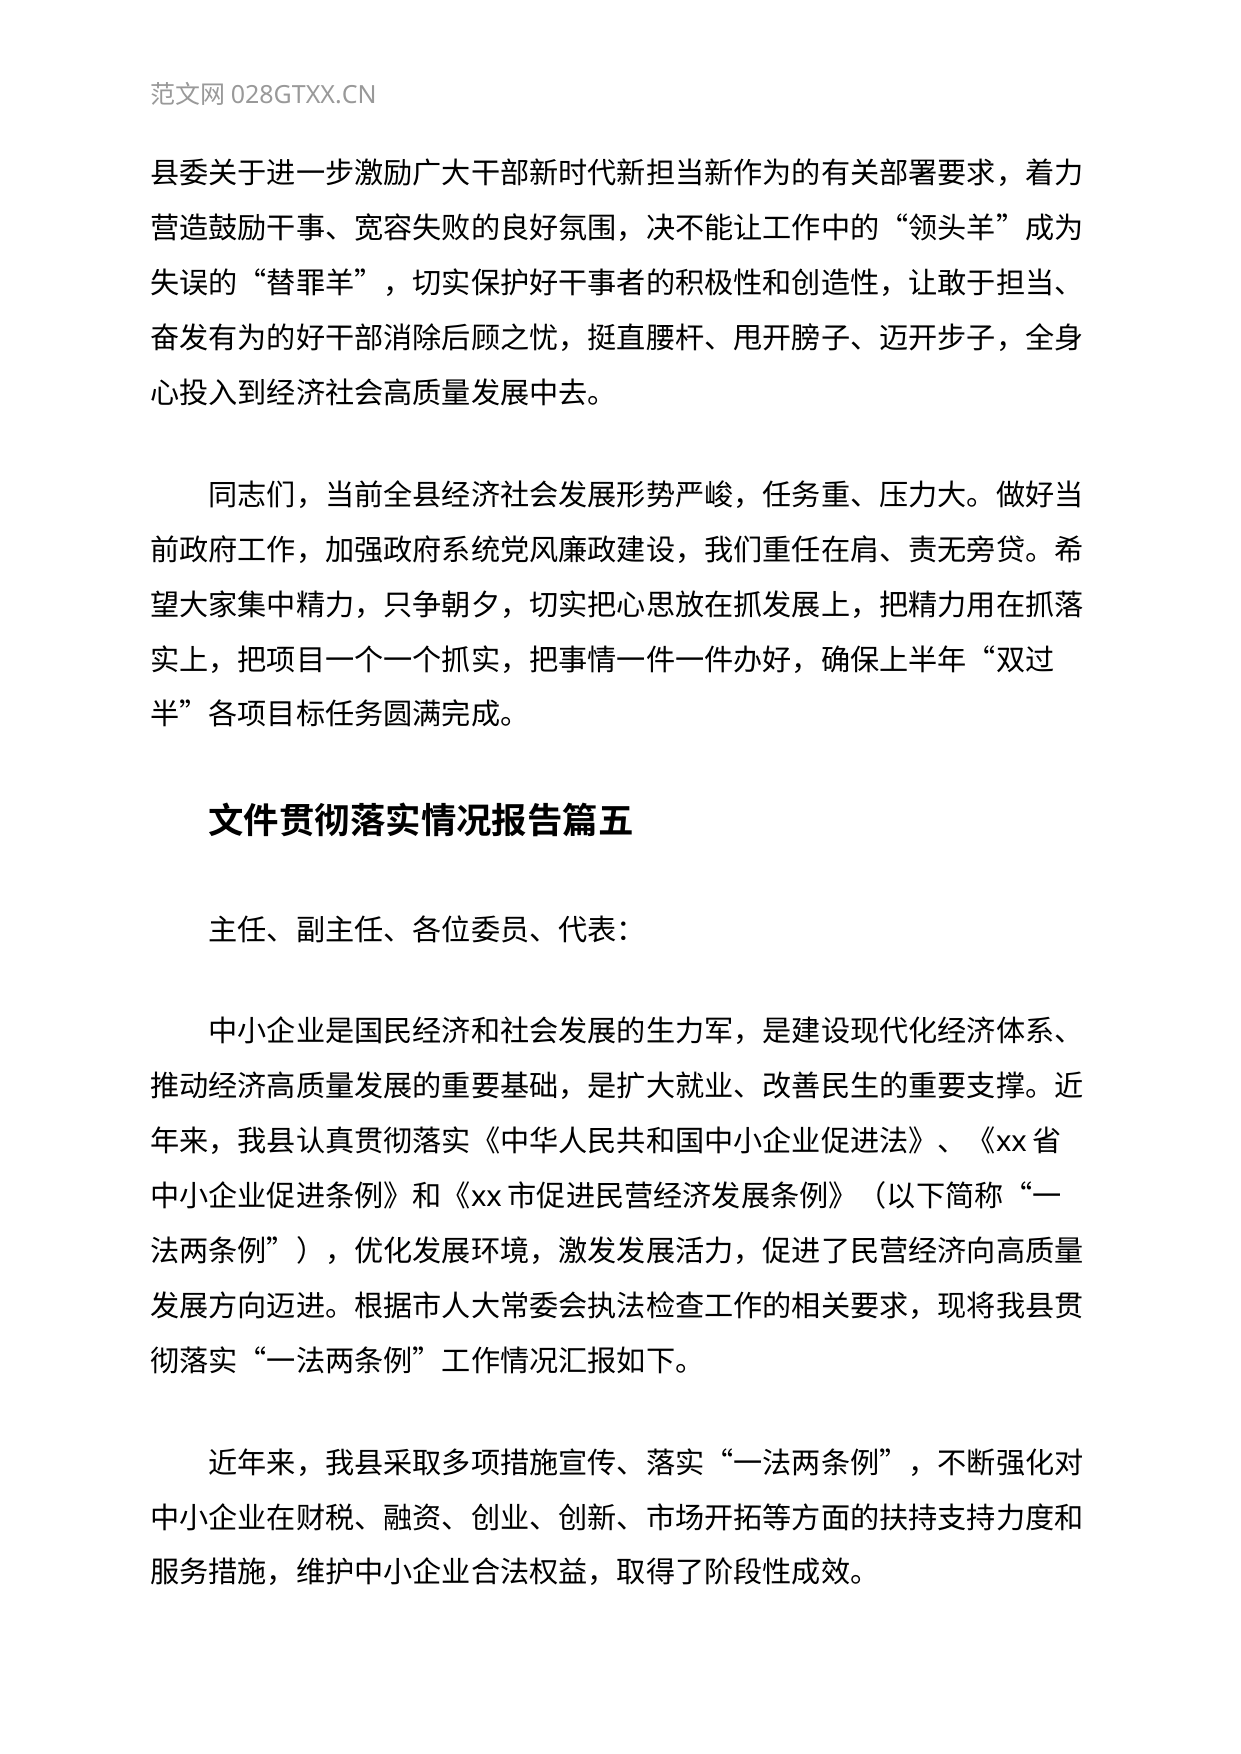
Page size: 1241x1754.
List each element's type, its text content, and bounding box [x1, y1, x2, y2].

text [150, 150, 1090, 412]
text 主任、副主任、各位委员、代表： [150, 906, 1090, 948]
text 中小企业是国民经济和社会发展的生力军，是建设现代化经济体系、推动经济高质量发展的重要基础，是扩大就业、改善民生的重要支撑。近年来，我县认真贯彻落实《中华人民共和国中小企业促进法》、《xx省中小企业促进条例》和《xx市促进民营经济发展条例》（以下简称“一法两条例”），优化发展环境，激发发展活力，促进了民营经济向高质量发展方向迈进。根据市人大常委会执法检查工作的相关要求，现将我县贯彻落实“一法两条例”工作情况汇报如下。 [150, 1008, 1090, 1380]
text 同志们，当前全县经济社会发展形势严峻，任务重、压力大。做好当前政府工作，加强政府系统党风廉政建设，我们重任在肩、责无旁贷。希望大家集中精力，只争朝夕，切实把心思放在抓发展上，把精力用在抓落实上，把项目一个一个抓实，把事情一件一件办好，确保上半年“双过半”各项目标任务圆满完成。 [150, 471, 1090, 733]
text 近年来，我县采取多项措施宣传、落实“一法两条例”，不断强化对中小企业在财税、融资、创业、创新、市场开拓等方面的扶持支持力度和服务措施，维护中小企业合法权益，取得了阶段性成效。 [150, 1439, 1090, 1591]
text 文件贯彻落实情况报告篇五 [150, 793, 1090, 844]
